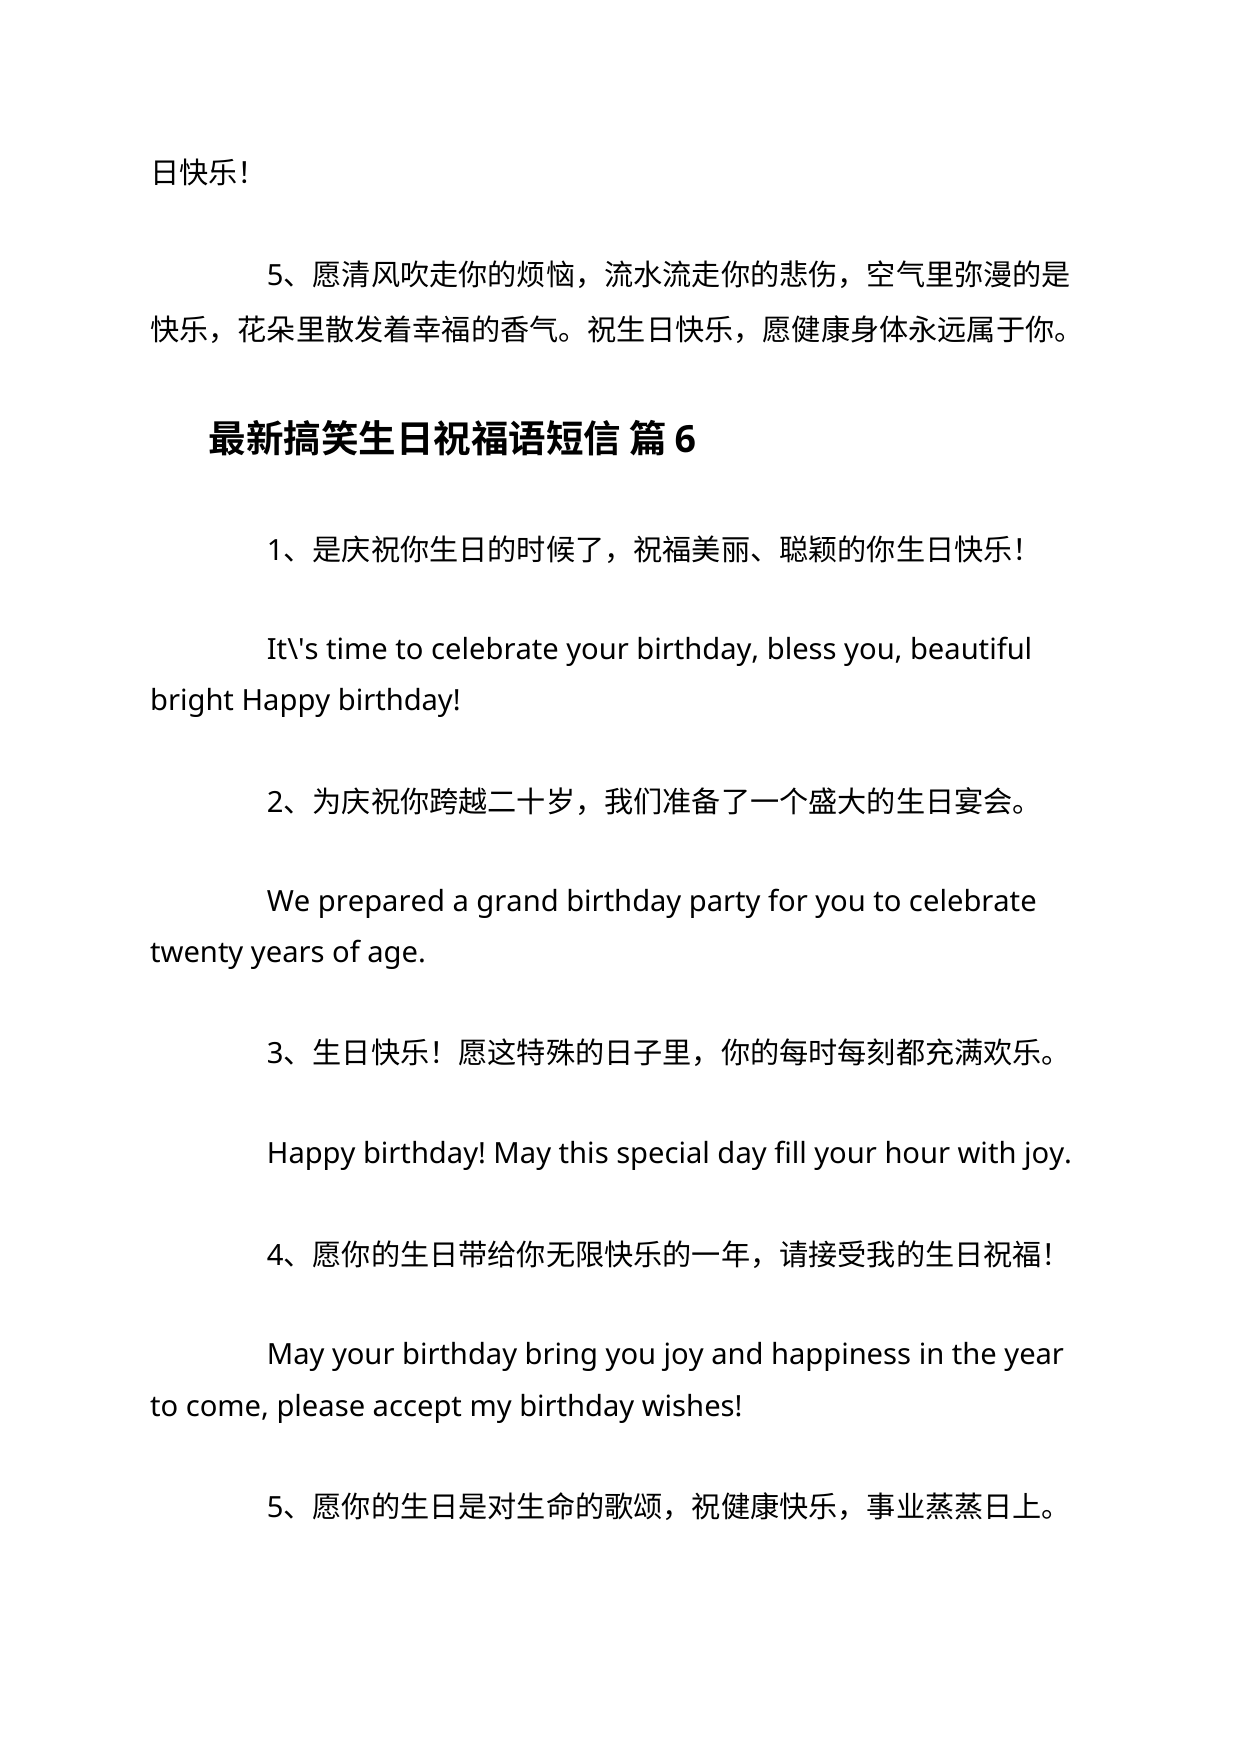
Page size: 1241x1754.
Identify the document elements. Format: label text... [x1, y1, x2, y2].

text 最新搞笑生日祝福语短信 篇6 [150, 408, 1090, 463]
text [150, 150, 1090, 192]
text Happy birthday! May this special day fill your hour with joy. [150, 1132, 1090, 1172]
text 5、愿清风吹走你的烦恼，流水流走你的悲伤，空气里弥漫的是快乐，花朵里散发着幸福的香气。祝生日快乐，愿健康身体永远属于你。 [150, 252, 1090, 349]
text May your birthday bring you joy and happiness in the year to come, please accept my birthday wishes! [150, 1333, 1090, 1424]
text 3、生日快乐！愿这特殊的日子里，你的每时每刻都充满欢乐。 [150, 1030, 1090, 1072]
text 4、愿你的生日带给你无限快乐的一年，请接受我的生日祝福！ [150, 1231, 1090, 1274]
text It\'s time to celebrate your birthday, bless you, beautiful bright Happy birthday! [150, 628, 1090, 719]
text 1、是庆祝你生日的时候了，祝福美丽、聪颖的你生日快乐！ [150, 526, 1090, 568]
text We prepared a grand birthday party for you to celebrate twenty years of age. [150, 880, 1090, 971]
text 2、为庆祝你跨越二十岁，我们准备了一个盛大的生日宴会。 [150, 778, 1090, 821]
text 5、愿你的生日是对生命的歌颂，祝健康快乐，事业蒸蒸日上。 [150, 1483, 1090, 1526]
